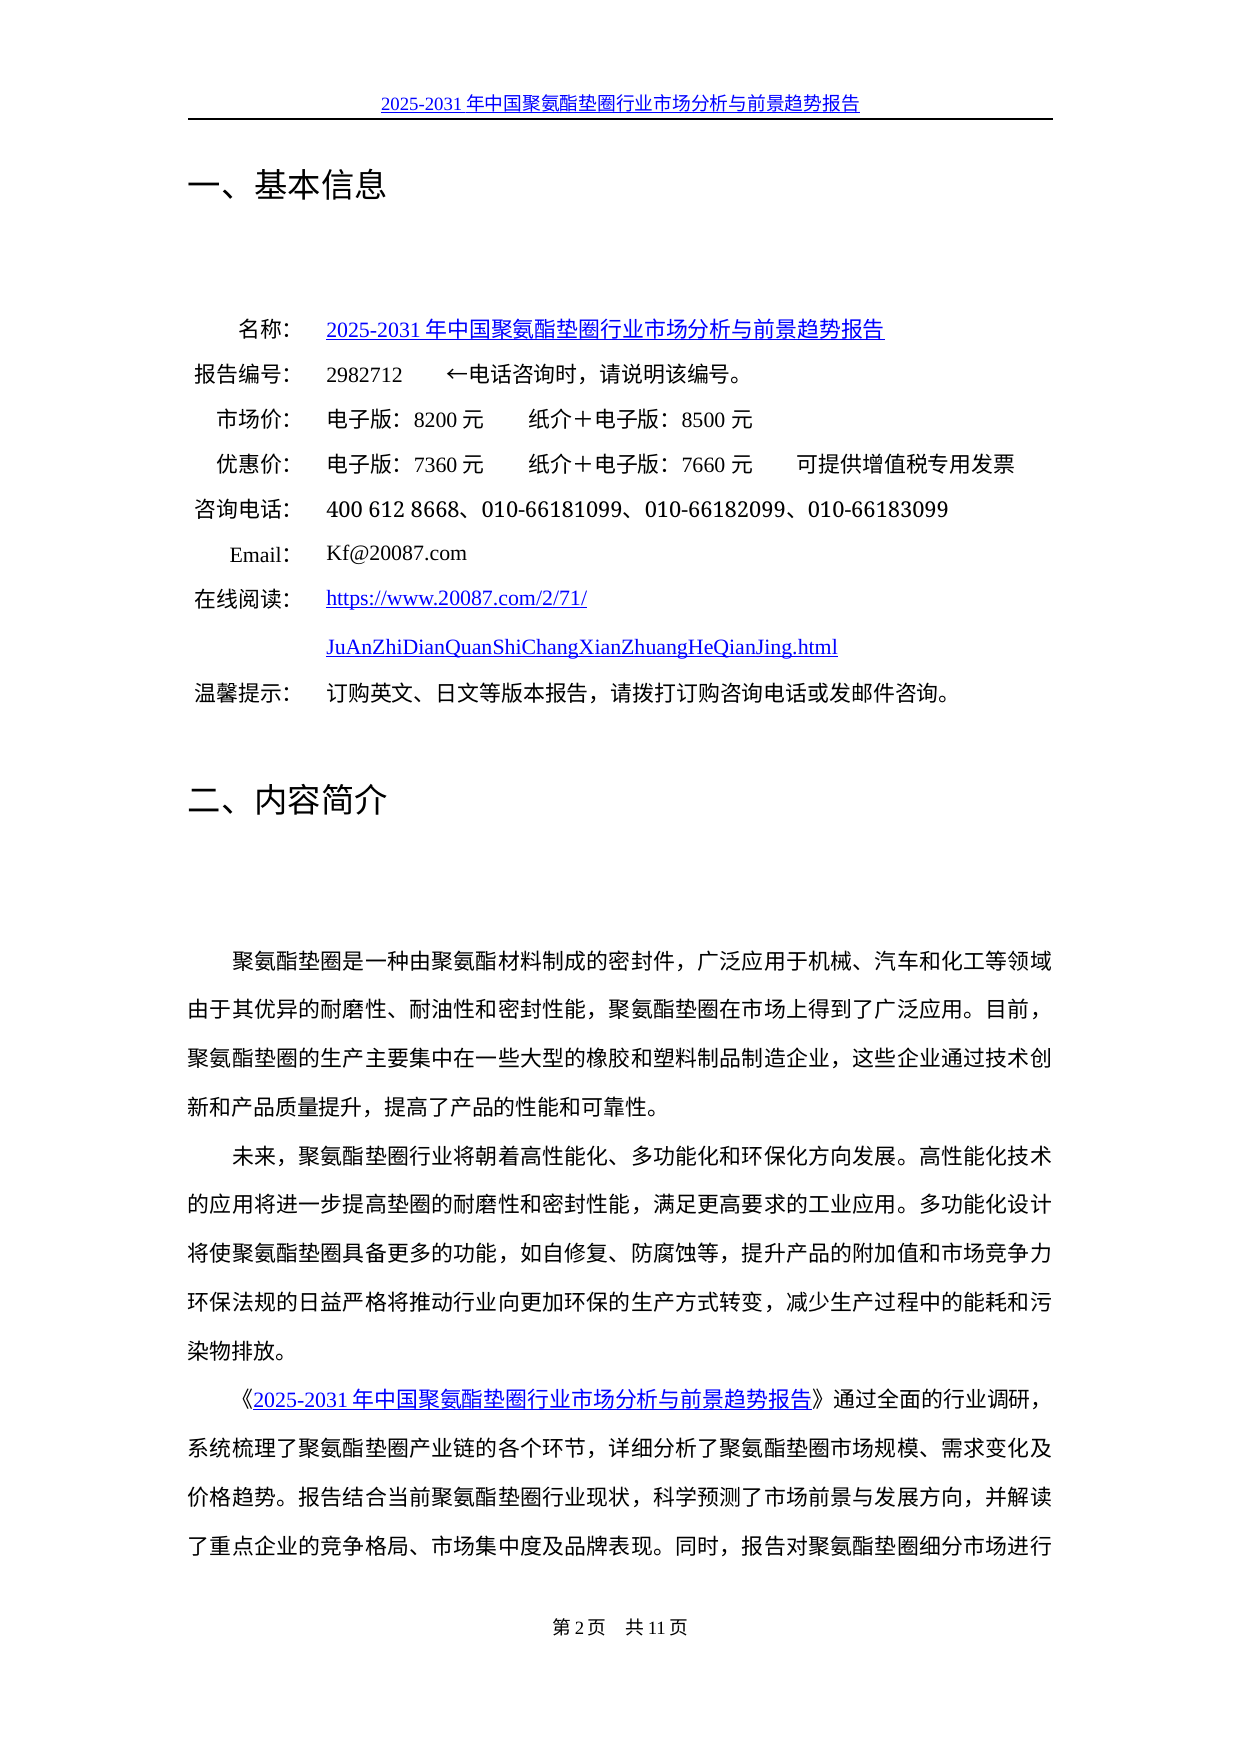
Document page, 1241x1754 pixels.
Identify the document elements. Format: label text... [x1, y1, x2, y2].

table_cell 电子版：8200 元 纸介＋电子版：8500 元 [315, 402, 1073, 447]
table_cell 在线阅读： [167, 582, 315, 675]
table_cell Kf@20087.com [315, 537, 1073, 582]
table_cell 报告编号： [167, 357, 315, 402]
table_cell 电子版：7360 元 纸介＋电子版：7660 元 可提供增值税专用发票 [315, 447, 1073, 492]
table_cell 2982712 ←电话咨询时，请说明该编号。 [315, 357, 1073, 402]
table_cell Email： [167, 537, 315, 582]
table_cell 400 612 8668、010-66181099、010-66182099、010-66183099 [315, 492, 1073, 537]
table_cell 温馨提示： [167, 675, 315, 720]
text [187, 943, 1053, 1561]
title 二、内容简介 [187, 766, 1053, 831]
table_header 2025-2031年中国聚氨酯垫圈行业市场分析与前景趋势报告 [315, 312, 1073, 357]
table_header 名称： [167, 312, 315, 357]
table_cell 市场价： [167, 402, 315, 447]
table_cell 优惠价： [167, 447, 315, 492]
table_cell 订购英文、日文等版本报告，请拨打订购咨询电话或发邮件咨询。 [315, 675, 1073, 720]
title 一、基本信息 [187, 150, 1053, 215]
table_cell 咨询电话： [167, 492, 315, 537]
table_cell [315, 582, 1073, 675]
